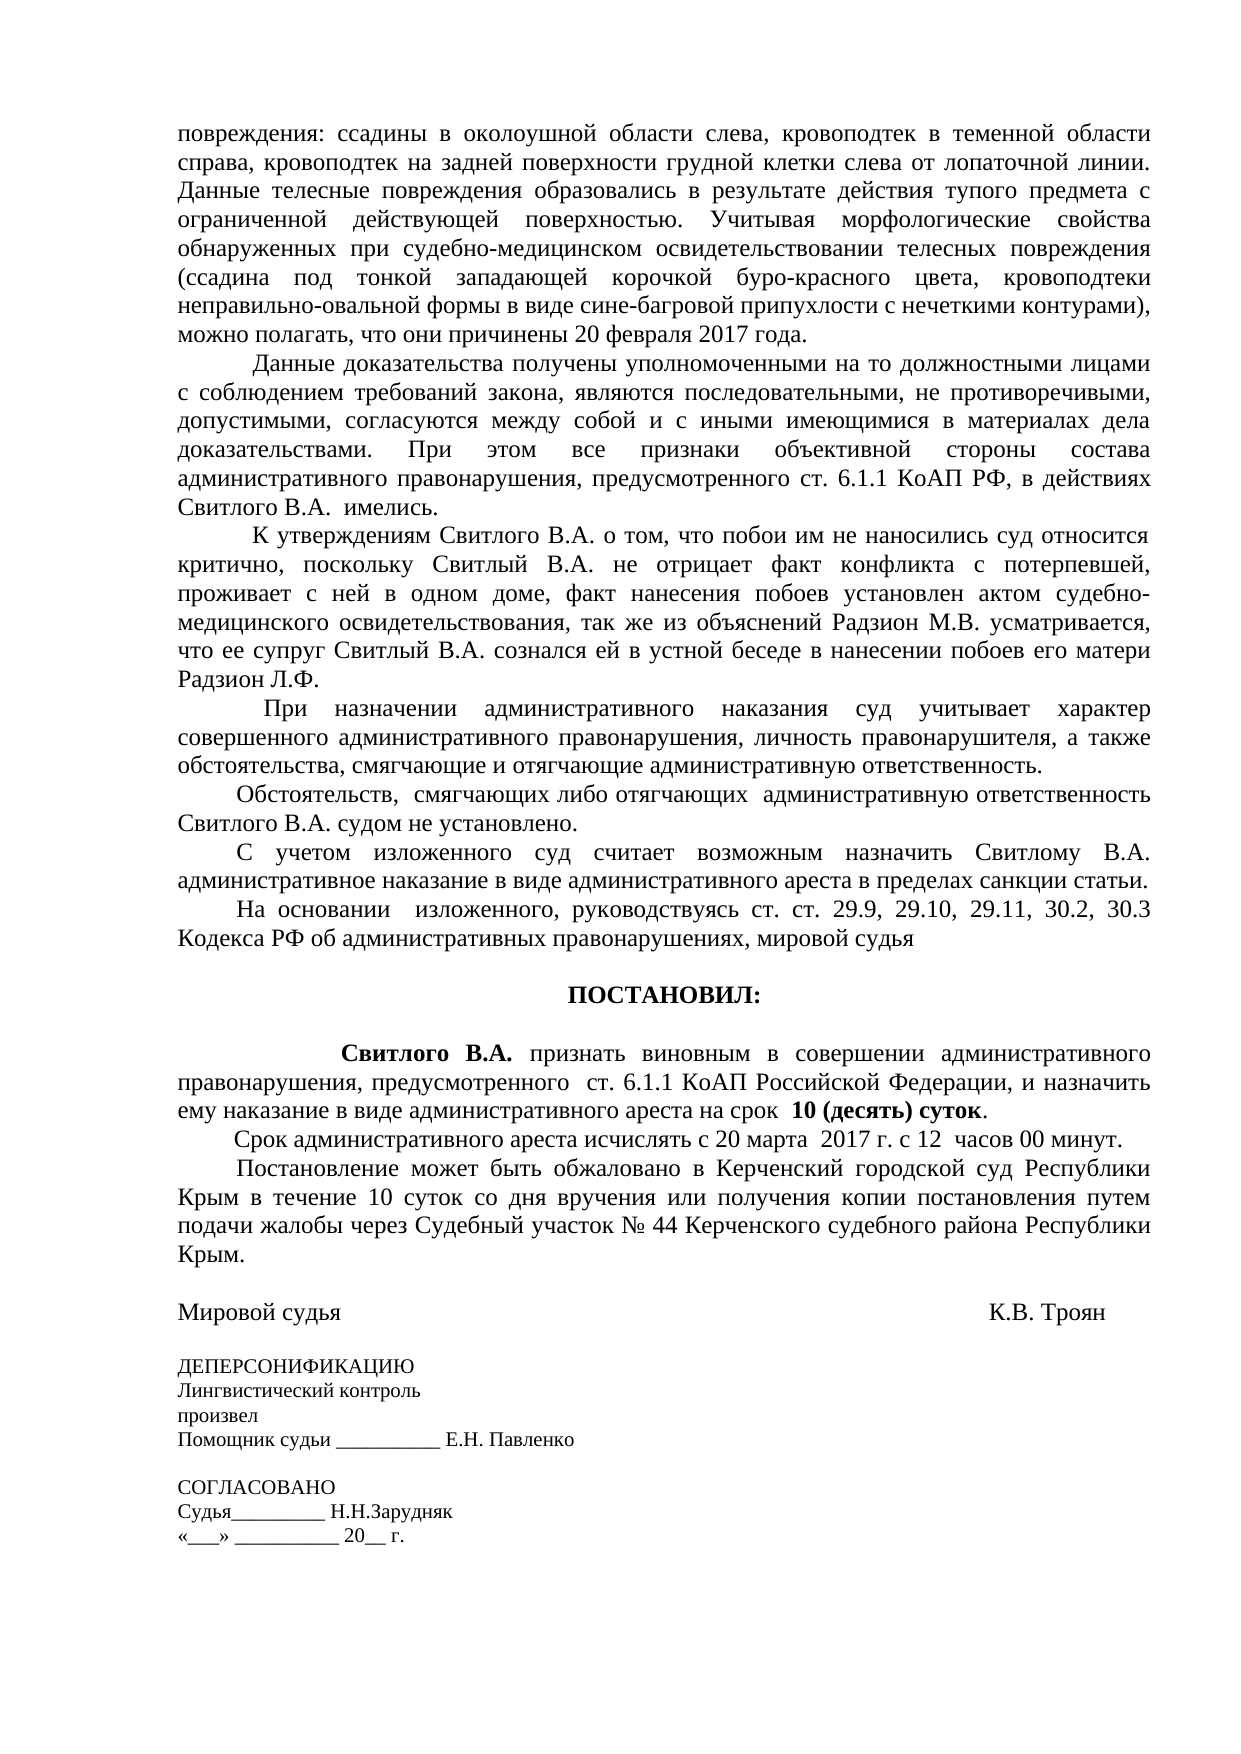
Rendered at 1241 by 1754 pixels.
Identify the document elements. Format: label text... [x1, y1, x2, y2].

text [177, 118, 1152, 348]
text Срок административного ареста исчислять с 20 марта 2017 г. с 12 часов 00 минут. [177, 1124, 1152, 1153]
text Судья_________ Н.Н.Зарудняк [177, 1499, 1152, 1523]
text Помощник судьи __________ Е.Н. Павленко [177, 1427, 1152, 1451]
text Обстоятельств, смягчающих либо отягчающих административную ответственность Свитлого В.А. судом не установлено. [177, 779, 1152, 837]
text Постановление может быть обжаловано в Керченский городской суд Республики Крым в течение 10 суток со дня вручения или получения копии постановления путем подачи жалобы через Судебный участок № 44 Керченского судебного района Республики Крым. [177, 1153, 1152, 1268]
text произвел [177, 1402, 1152, 1427]
text С учетом изложенного суд считает возможным назначить Свитлому В.А. административное наказание в виде административного ареста в пределах санкции статьи. [177, 837, 1152, 894]
text СОГЛАСОВАНО [177, 1475, 1152, 1499]
text При назначении административного наказания суд учитывает характер совершенного административного правонарушения, личность правонарушителя, а также обстоятельства, смягчающие и отягчающие административную ответственность. [177, 693, 1152, 779]
text Мировой судья К.В. Троян [177, 1297, 1152, 1326]
text ДЕПЕРСОНИФИКАЦИЮ [177, 1354, 1152, 1378]
text К утверждениям Свитлого В.А. о том, что побои им не наносились суд относится критично, поскольку Свитлый В.А. не отрицает факт конфликта с потерпевшей, проживает с ней в одном доме, факт нанесения побоев установлен актом судебно-медицинского освидетельствования, так же из объяснений Радзион М.В. усматривается, что ее супруг Свитлый В.А. сознался ей в устной беседе в нанесении побоев его матери Радзион Л.Ф. [177, 521, 1152, 693]
text Свитлого В.А. признать виновным в совершении административного правонарушения, предусмотренного ст. 6.1.1 КоАП Российской Федерации, и назначить ему наказание в виде административного ареста на срок 10 (десять) суток. [177, 1038, 1152, 1124]
text «___» __________ 20__ г. [177, 1523, 1152, 1547]
text ПОСТАНОВИЛ: [177, 981, 1152, 1009]
text Лингвистический контроль [177, 1378, 1152, 1402]
text Данные доказательства получены уполномоченными на то должностными лицами с соблюдением требований закона, являются последовательными, не противоречивыми, допустимыми, согласуются между собой и с иными имеющимися в материалах дела доказательствами. При этом все признаки объективной стороны состава административного правонарушения, предусмотренного ст. 6.1.1 КоАП РФ, в действиях Свитлого В.А. имелись. [177, 348, 1152, 521]
text На основании изложенного, руководствуясь ст. ст. 29.9, 29.10, 29.11, 30.2, 30.3 Кодекса РФ об административных правонарушениях, мировой судья [177, 894, 1152, 952]
